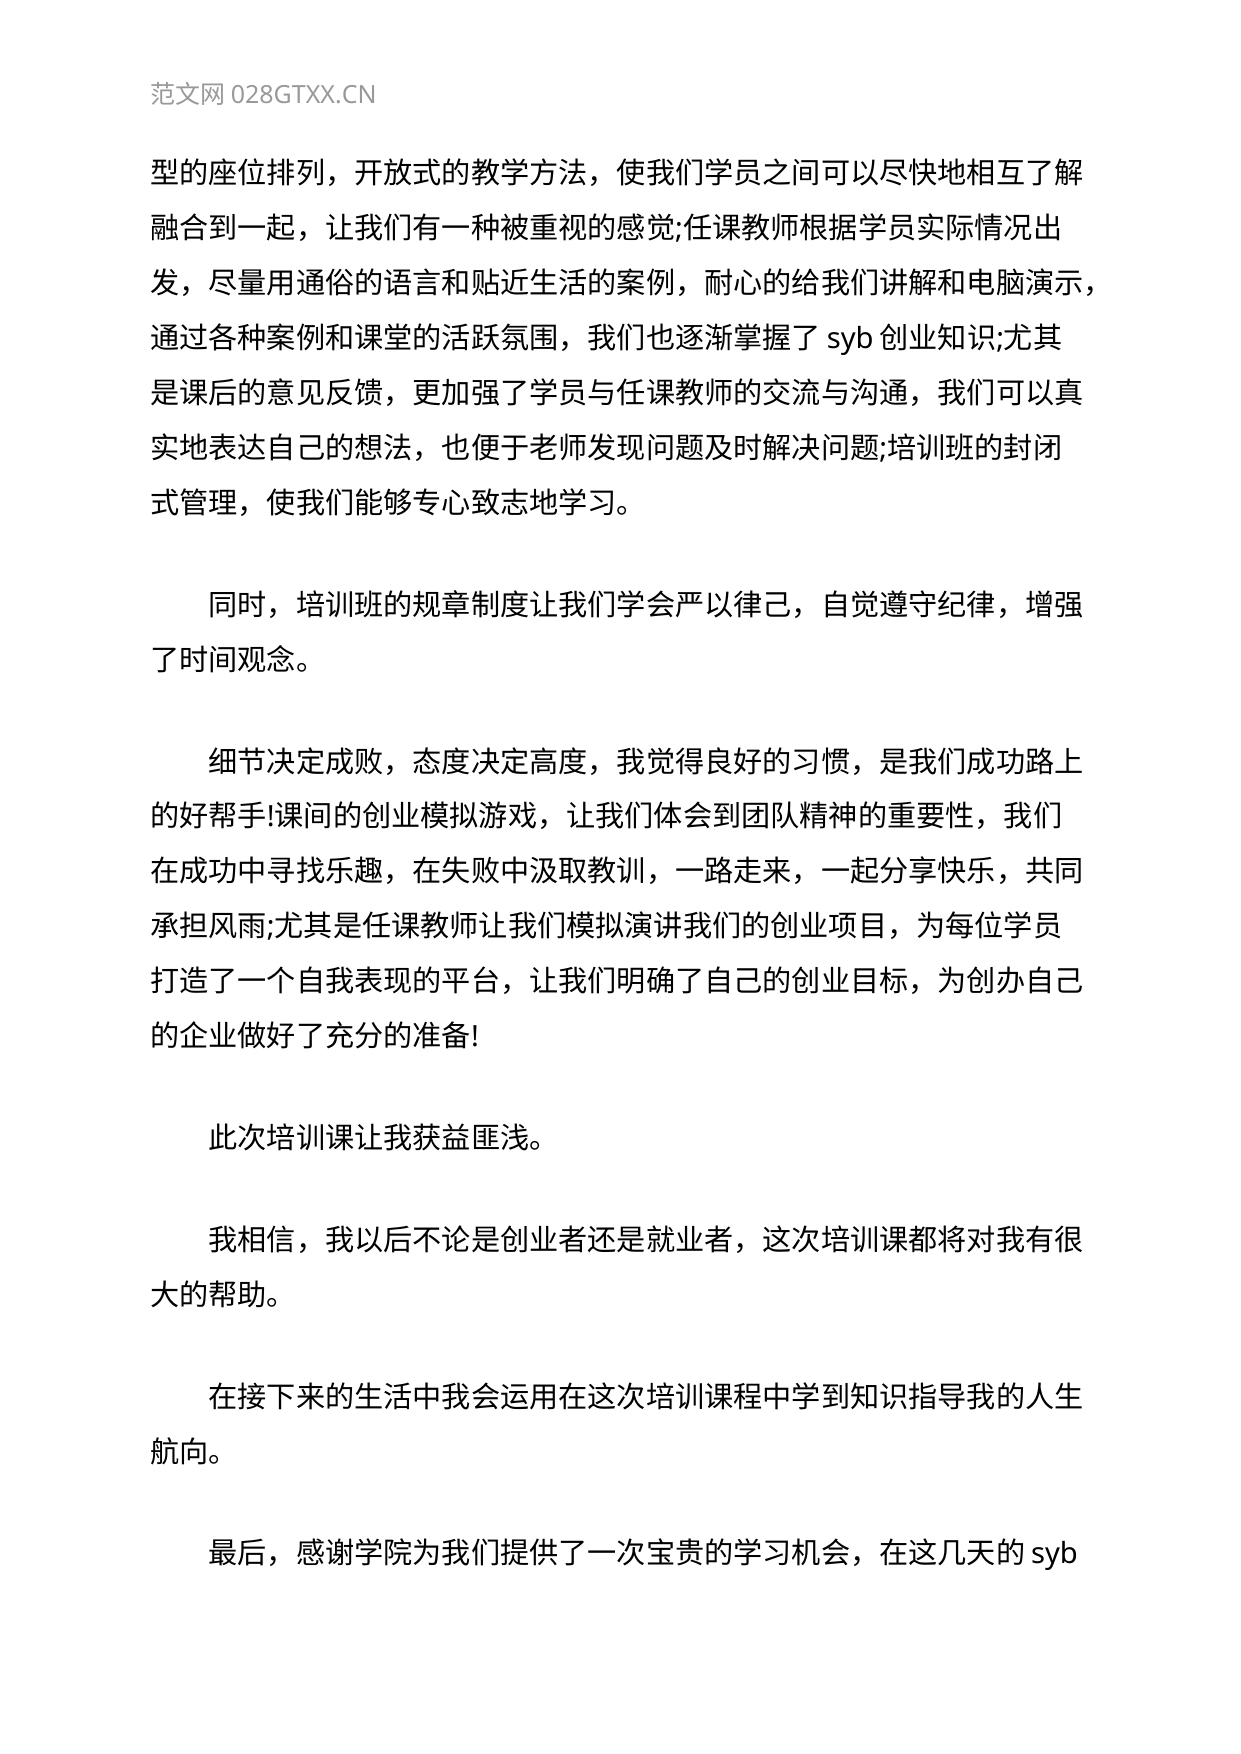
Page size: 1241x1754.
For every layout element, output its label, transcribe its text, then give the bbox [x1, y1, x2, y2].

text 同时，培训班的规章制度让我们学会严以律己，自觉遵守纪律，增强了时间观念。 [150, 581, 1090, 679]
text 我相信，我以后不论是创业者还是就业者，这次培训课都将对我有很大的帮助。 [150, 1217, 1090, 1314]
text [150, 1530, 1090, 1572]
text 细节决定成败，态度决定高度，我觉得良好的习惯，是我们成功路上的好帮手!课间的创业模拟游戏，让我们体会到团队精神的重要性，我们在成功中寻找乐趣，在失败中汲取教训，一路走来，一起分享快乐，共同承担风雨;尤其是任课教师让我们模拟演讲我们的创业项目，为每位学员打造了一个自我表现的平台，让我们明确了自己的创业目标，为创办自己的企业做好了充分的准备! [150, 738, 1090, 1055]
text 在接下来的生活中我会运用在这次培训课程中学到知识指导我的人生航向。 [150, 1373, 1090, 1470]
text 此次培训课让我获益匪浅。 [150, 1115, 1090, 1157]
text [150, 150, 1090, 522]
